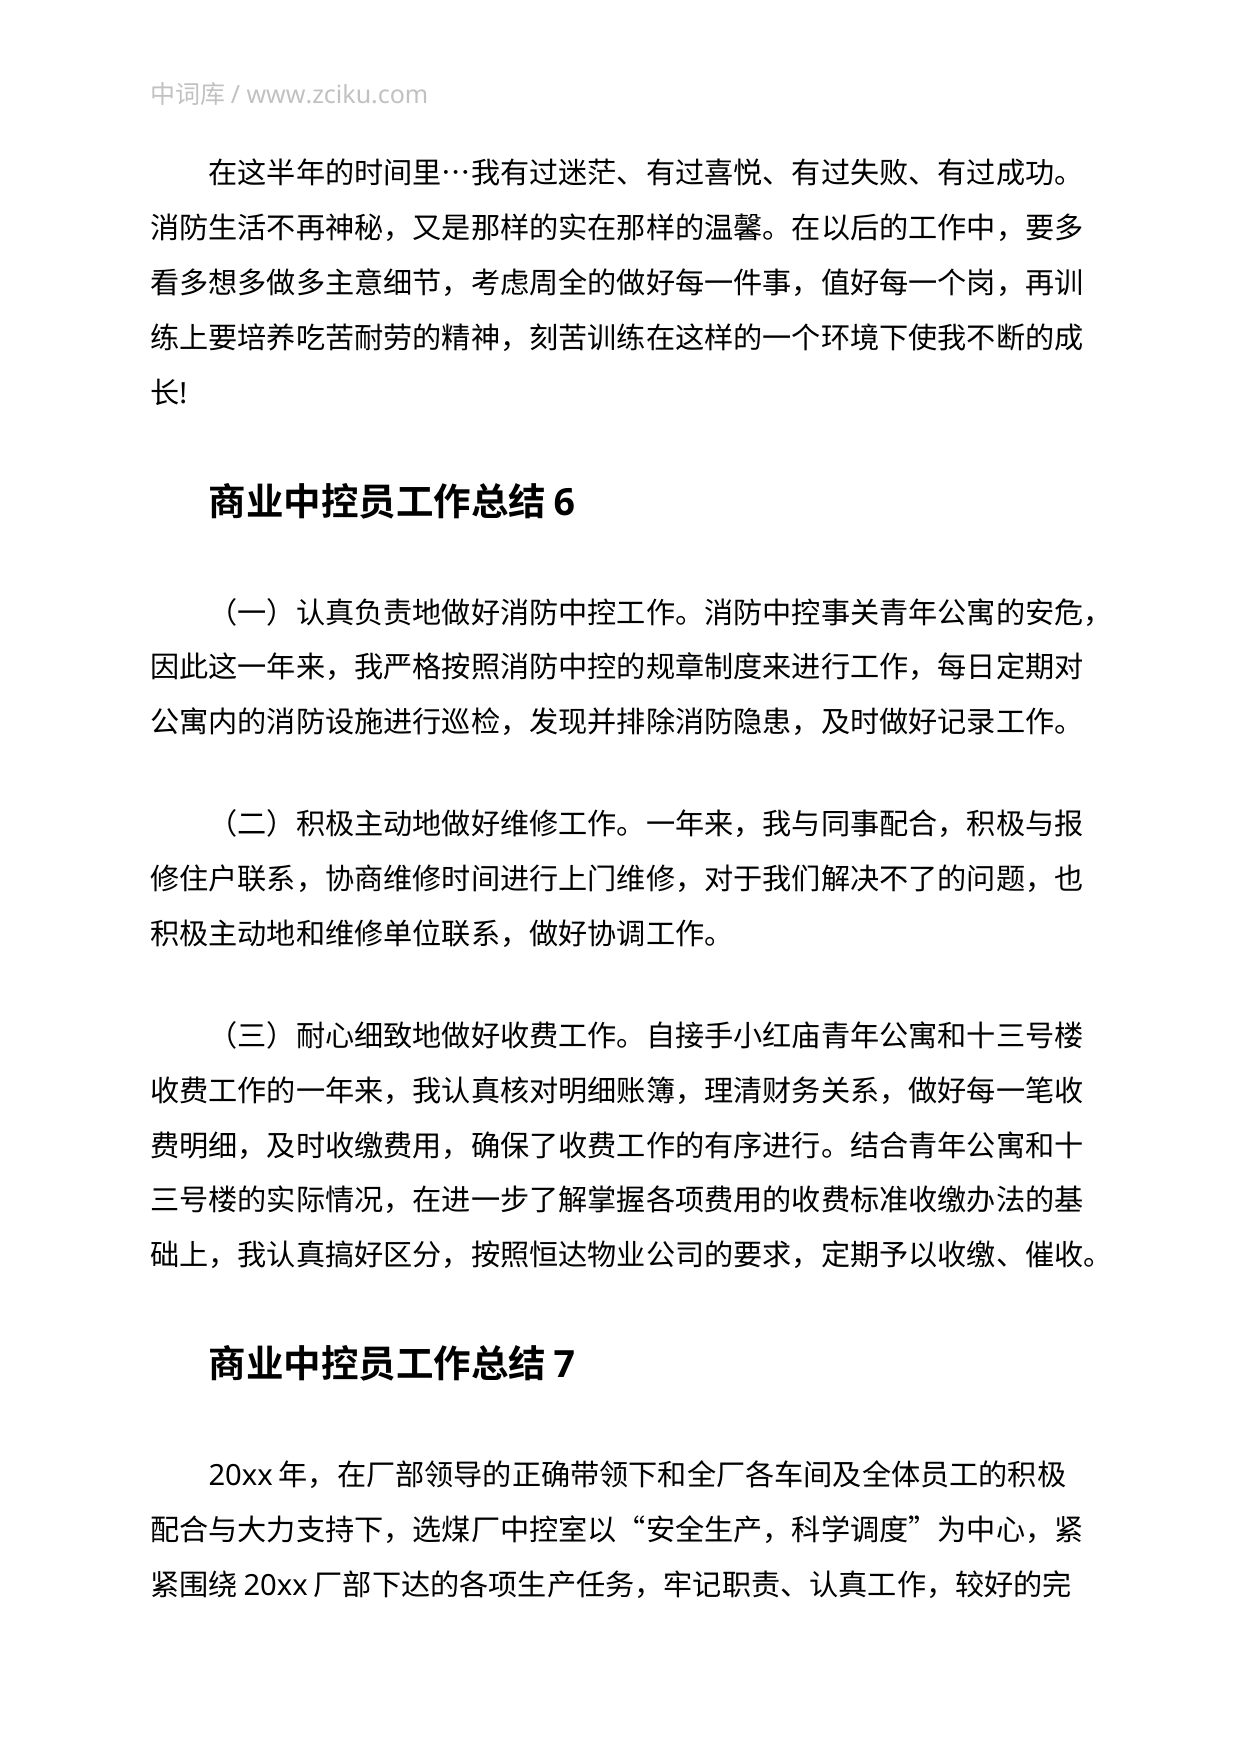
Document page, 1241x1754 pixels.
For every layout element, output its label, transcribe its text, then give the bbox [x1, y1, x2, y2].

text 商业中控员工作总结6 [150, 472, 1090, 526]
text 商业中控员工作总结7 [150, 1334, 1090, 1388]
text （一）认真负责地做好消防中控工作。消防中控事关青年公寓的安危，因此这一年来，我严格按照消防中控的规章制度来进行工作，每日定期对公寓内的消防设施进行巡检，发现并排除消防隐患，及时做好记录工作。 [150, 589, 1090, 741]
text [150, 1451, 1090, 1603]
text 在这半年的时间里…我有过迷茫、有过喜悦、有过失败、有过成功。消防生活不再神秘，又是那样的实在那样的温馨。在以后的工作中，要多看多想多做多主意细节，考虑周全的做好每一件事，值好每一个岗，再训练上要培养吃苦耐劳的精神，刻苦训练在这样的一个环境下使我不断的成长! [150, 150, 1090, 412]
text （三）耐心细致地做好收费工作。自接手小红庙青年公寓和十三号楼收费工作的一年来，我认真核对明细账簿，理清财务关系，做好每一笔收费明细，及时收缴费用，确保了收费工作的有序进行。结合青年公寓和十三号楼的实际情况，在进一步了解掌握各项费用的收费标准收缴办法的基础上，我认真搞好区分，按照恒达物业公司的要求，定期予以收缴、催收。 [150, 1012, 1090, 1274]
text （二）积极主动地做好维修工作。一年来，我与同事配合，积极与报修住户联系，协商维修时间进行上门维修，对于我们解决不了的问题，也积极主动地和维修单位联系，做好协调工作。 [150, 801, 1090, 953]
